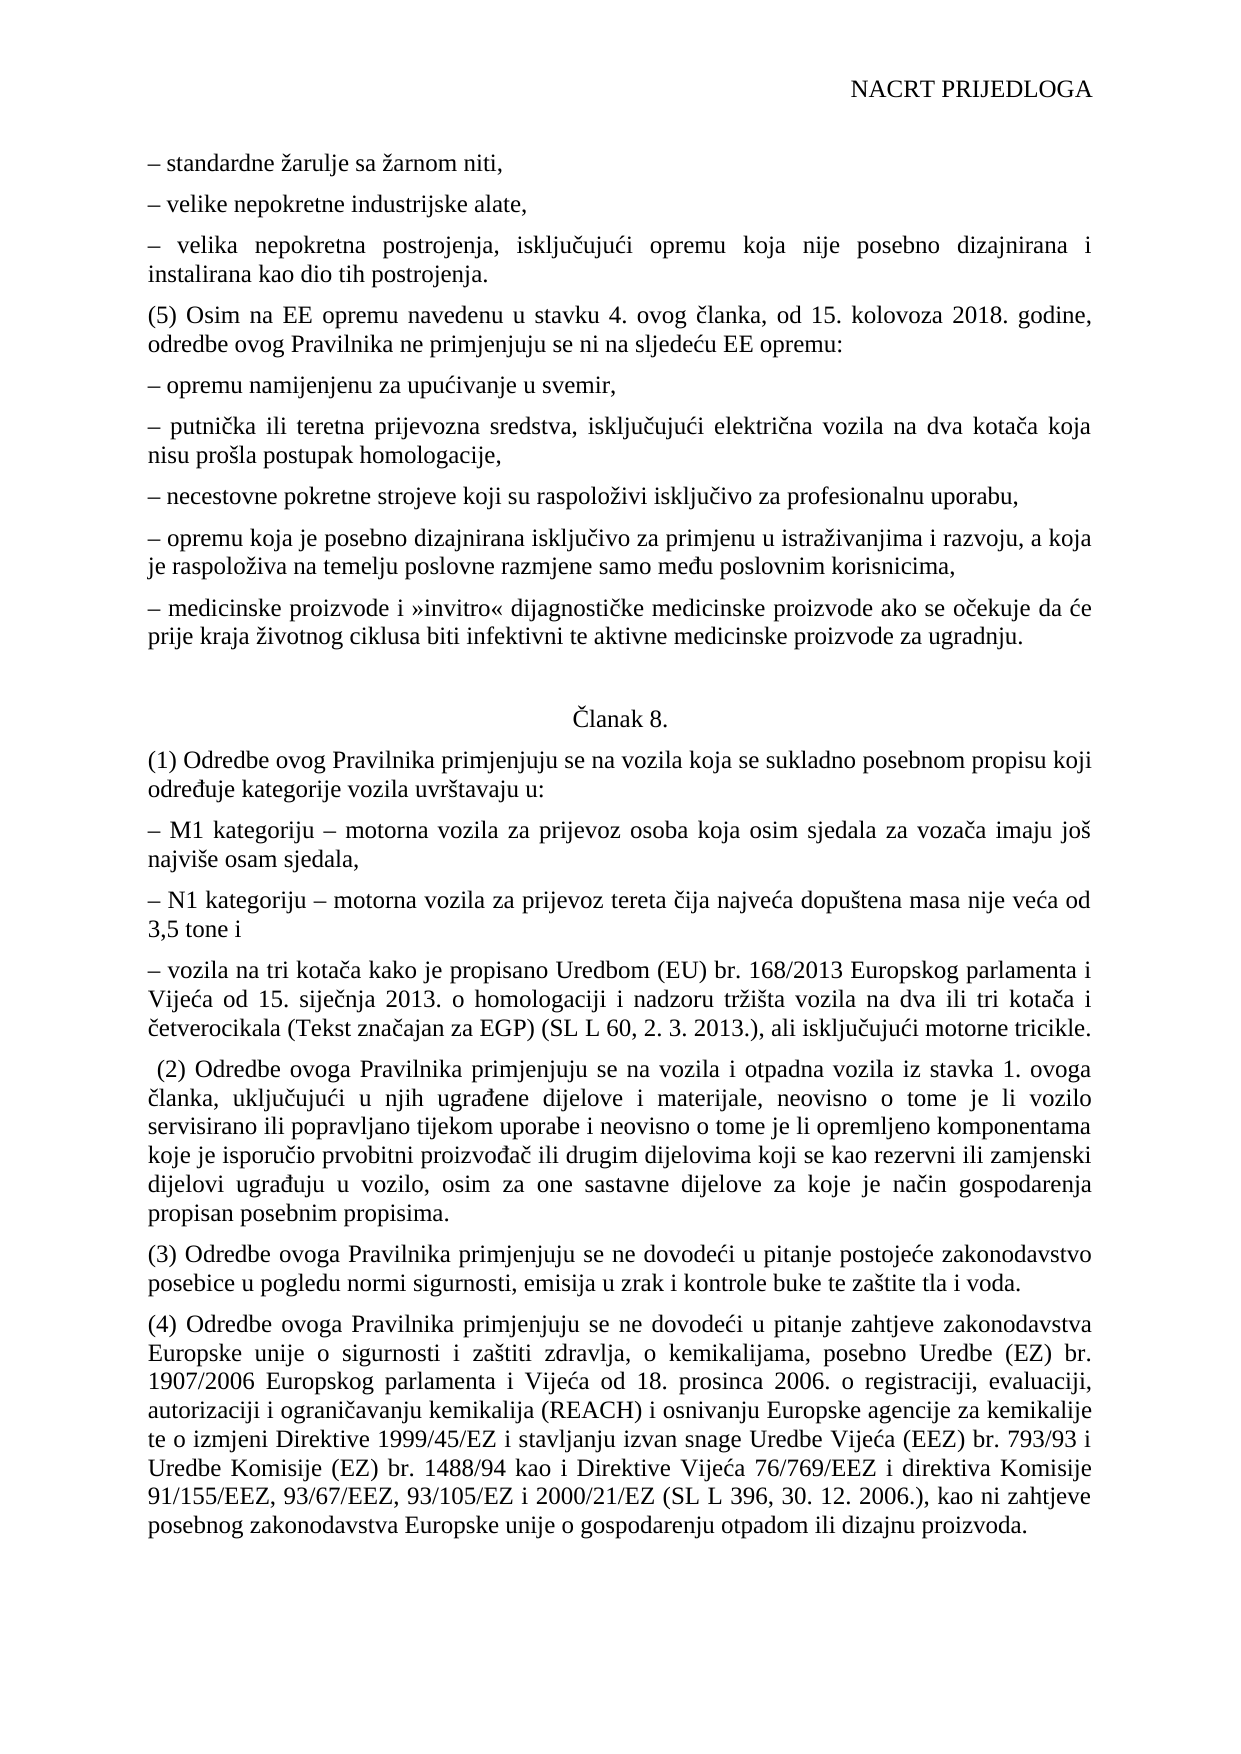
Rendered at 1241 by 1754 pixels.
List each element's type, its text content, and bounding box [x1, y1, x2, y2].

text – opremu koja je posebno dizajnirana isključivo za primjenu u istraživanjima i razvoju, a koja je raspoloživa na temelju poslovne razmjene samo među poslovnim korisnicima, [148, 523, 1093, 580]
text (4) Odredbe ovoga Pravilnika primjenjuju se ne dovodeći u pitanje zahtjeve zakonodavstva Europske unije o sigurnosti i zaštiti zdravlja, o kemikalijama, posebno Uredbe (EZ) br. 1907/2006 Europskog parlamenta i Vijeća od 18. prosinca 2006. o registraciji, evaluaciji, autorizaciji i ograničavanju kemikalija (REACH) i osnivanju Europske agencije za kemikalije te o izmjeni Direktive 1999/45/EZ i stavljanju izvan snage Uredbe Vijeća (EEZ) br. 793/93 i Uredbe Komisije (EZ) br. 1488/94 kao i Direktive Vijeća 76/769/EEZ i direktiva Komisije 91/155/EEZ, 93/67/EEZ, 93/105/EZ i 2000/21/EZ (SL L 396, 30. 12. 2006.), kao ni zahtjeve posebnog zakonodavstva Europske unije o gospodarenju otpadom ili dizajnu proizvoda. [148, 1309, 1093, 1539]
text – medicinske proizvode i »invitro« dijagnostičke medicinske proizvode ako se očekuje da će prije kraja životnog ciklusa biti infektivni te aktivne medicinske proizvode za ugradnju. [148, 593, 1093, 650]
text – vozila na tri kotača kako je propisano Uredbom (EU) br. 168/2013 Europskog parlamenta i Vijeća od 15. siječnja 2013. o homologaciji i nadzoru tržišta vozila na dva ili tri kotača i četverocikala (Tekst značajan za EGP) (SL L 60, 2. 3. 2013.), ali isključujući motorne tricikle. [148, 955, 1093, 1041]
text – standardne žarulje sa žarnom niti, [148, 148, 1093, 176]
text – N1 kategoriju – motorna vozila za prijevoz tereta čija najveća dopuštena masa nije veća od 3,5 tone i [148, 885, 1093, 943]
text (2) Odredbe ovoga Pravilnika primjenjuju se na vozila i otpadna vozila iz stavka 1. ovoga članka, uključujući u njih ugrađene dijelove i materijale, neovisno o tome je li vozilo servisirano ili popravljano tijekom uporabe i neovisno o tome je li opremljeno komponentama koje je isporučio prvobitni proizvođač ili drugim dijelovima koji se kao rezervni ili zamjenski dijelovi ugrađuju u vozilo, osim za one sastavne dijelove za koje je način gospodarenja propisan posebnim propisima. [148, 1054, 1093, 1226]
text – putnička ili teretna prijevozna sredstva, isključujući električna vozila na dva kotača koja nisu prošla postupak homologacije, [148, 411, 1093, 469]
text – velika nepokretna postrojenja, isključujući opremu koja nije posebno dizajnirana i instalirana kao dio tih postrojenja. [148, 230, 1093, 288]
text – velike nepokretne industrijske alate, [148, 189, 1093, 218]
text (3) Odredbe ovoga Pravilnika primjenjuju se ne dovodeći u pitanje postojeće zakonodavstvo posebice u pogledu normi sigurnosti, emisija u zrak i kontrole buke te zaštite tla i voda. [148, 1239, 1093, 1296]
text (1) Odredbe ovog Pravilnika primjenjuju se na vozila koja se sukladno posebnom propisu koji određuje kategorije vozila uvrštavaju u: [148, 745, 1093, 803]
text – necestovne pokretne strojeve koji su raspoloživi isključivo za profesionalnu uporabu, [148, 481, 1093, 510]
text (5) Osim na EE opremu navedenu u stavku 4. ovog članka, od 15. kolovoza 2018. godine, odredbe ovog Pravilnika ne primjenjuju se ni na sljedeću EE opremu: [148, 300, 1093, 358]
text Članak 8. [148, 704, 1093, 733]
text – M1 kategoriju – motorna vozila za prijevoz osoba koja osim sjedala za vozača imaju još najviše osam sjedala, [148, 815, 1093, 873]
text – opremu namijenjenu za upućivanje u svemir, [148, 370, 1093, 399]
